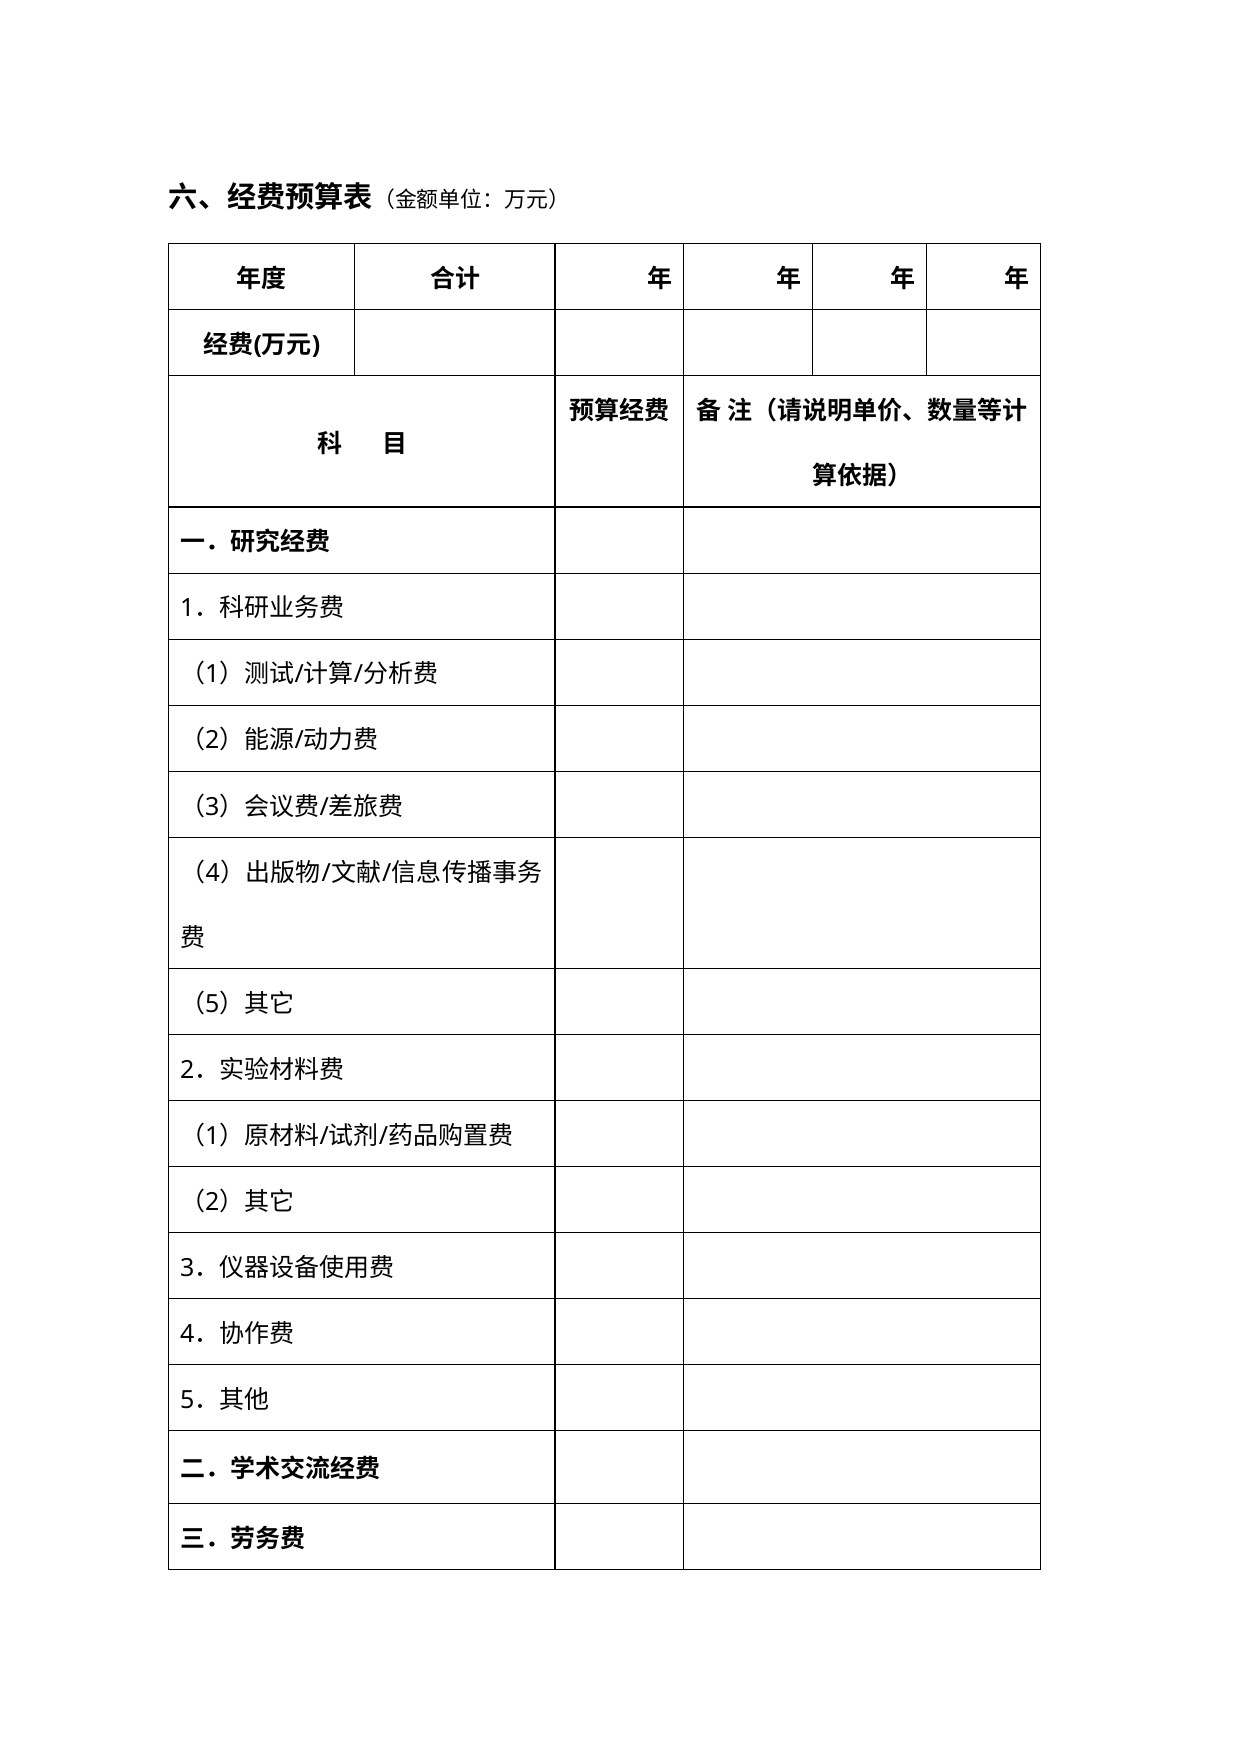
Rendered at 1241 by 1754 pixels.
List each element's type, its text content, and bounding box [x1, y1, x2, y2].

table_cell [556, 1167, 683, 1232]
table_cell [684, 1504, 1040, 1569]
text 六、经费预算表（金额单位：万元） [169, 162, 1053, 227]
table_cell [684, 838, 1040, 968]
table_cell [556, 969, 683, 1034]
table_header 年度 [169, 244, 354, 309]
table_cell [355, 310, 554, 375]
table_cell [813, 310, 926, 375]
table_cell [684, 310, 812, 375]
table_header 年 [684, 244, 812, 309]
table_cell [556, 838, 683, 968]
table_cell （1）原材料/试剂/药品购置费 [169, 1101, 554, 1166]
table_cell 备 注（请说明单价、数量等计算依据） [684, 376, 1040, 506]
table_cell （4）出版物/文献/信息传播事务费 [169, 838, 554, 968]
table_cell [927, 310, 1040, 375]
table_header 合计 [355, 244, 554, 309]
table_cell 科 目 [169, 376, 554, 506]
table_cell （2）能源/动力费 [169, 706, 554, 771]
table_cell （1）测试/计算/分析费 [169, 640, 554, 704]
table_cell （3）会议费/差旅费 [169, 772, 554, 837]
table_header 年 [927, 244, 1040, 309]
table_cell [684, 574, 1040, 638]
table_cell [556, 1504, 683, 1569]
table_cell [684, 969, 1040, 1034]
table_cell [556, 1101, 683, 1166]
table_cell [556, 508, 683, 572]
table_cell [556, 772, 683, 837]
table_cell [556, 1299, 683, 1364]
table_header 年 [556, 244, 683, 309]
table_cell [684, 1299, 1040, 1364]
table_cell [556, 1431, 683, 1503]
table_cell （5）其它 [169, 969, 554, 1034]
table_cell [556, 1233, 683, 1298]
table_cell 预算经费 [556, 376, 683, 506]
table_cell 三．劳务费 [169, 1504, 554, 1569]
table_cell [556, 706, 683, 771]
table_cell [684, 1101, 1040, 1166]
table_cell [556, 1365, 683, 1430]
table_cell 经费(万元) [169, 310, 354, 375]
table_cell 4．协作费 [169, 1299, 554, 1364]
table_cell [684, 640, 1040, 704]
table_cell [556, 1035, 683, 1100]
table_cell [684, 1365, 1040, 1430]
table_cell [684, 508, 1040, 572]
table_header 年 [813, 244, 926, 309]
table_cell 3．仪器设备使用费 [169, 1233, 554, 1298]
table_cell （2）其它 [169, 1167, 554, 1232]
table_cell [556, 640, 683, 704]
table_cell [684, 1431, 1040, 1503]
table_cell [684, 772, 1040, 837]
table_cell [556, 574, 683, 638]
table_cell [684, 706, 1040, 771]
table_cell 5．其他 [169, 1365, 554, 1430]
table_cell 2．实验材料费 [169, 1035, 554, 1100]
table_cell 一．研究经费 [169, 508, 554, 572]
table_cell [684, 1233, 1040, 1298]
table_cell [684, 1035, 1040, 1100]
table_cell [556, 310, 683, 375]
table_cell [684, 1167, 1040, 1232]
table_cell 1．科研业务费 [169, 574, 554, 638]
table_cell 二．学术交流经费 [169, 1431, 554, 1503]
